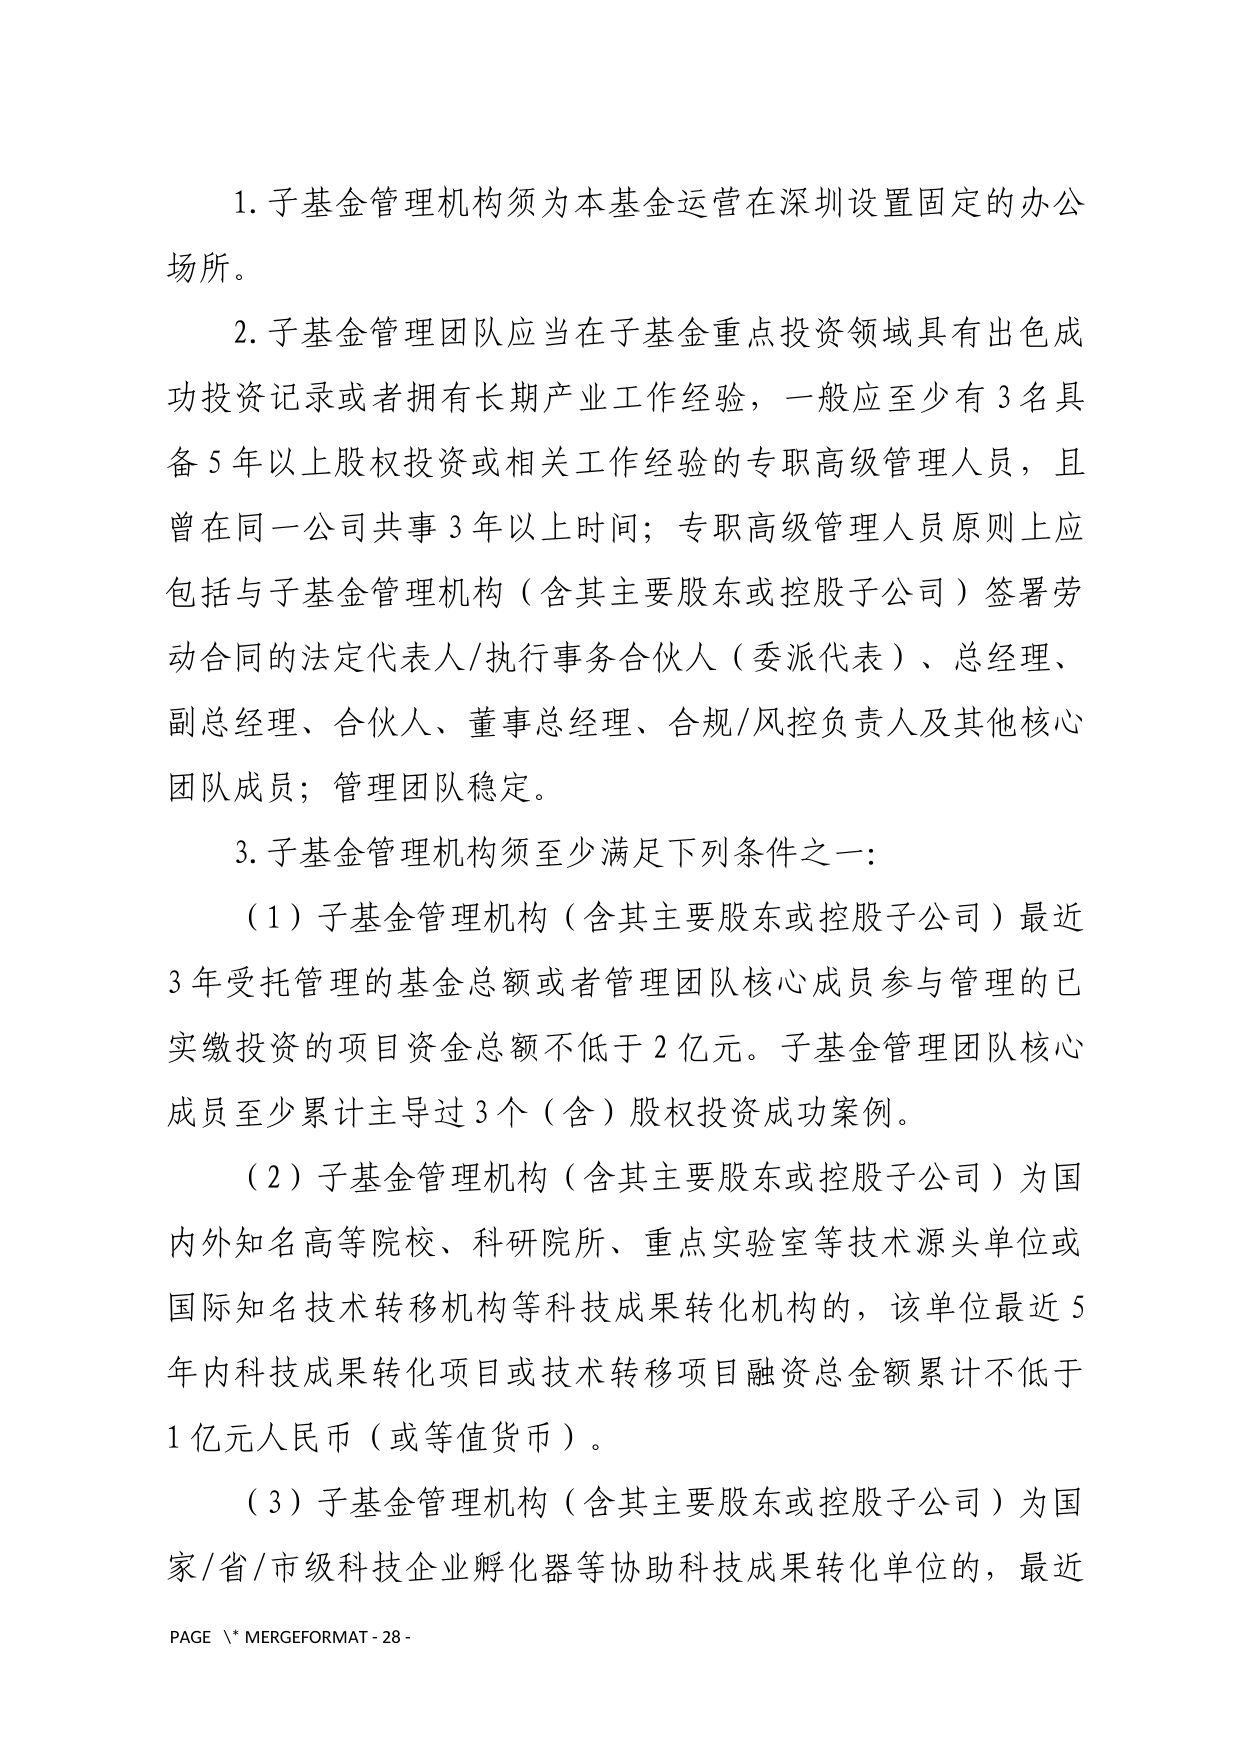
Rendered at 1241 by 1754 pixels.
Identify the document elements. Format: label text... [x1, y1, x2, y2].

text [165, 1468, 1087, 1598]
text 3.子基金管理机构须至少满足下列条件之一： [165, 818, 1087, 883]
text （1）子基金管理机构（含其主要股东或控股子公司）最近3年受托管理的基金总额或者管理团队核心成员参与管理的已实缴投资的项目资金总额不低于2亿元。子基金管理团队核心成员至少累计主导过3个（含）股权投资成功案例。 [165, 883, 1087, 1143]
text 1.子基金管理机构须为本基金运营在深圳设置固定的办公场所。 [165, 168, 1087, 298]
text （2）子基金管理机构（含其主要股东或控股子公司）为国内外知名高等院校、科研院所、重点实验室等技术源头单位或国际知名技术转移机构等科技成果转化机构的，该单位最近5年内科技成果转化项目或技术转移项目融资总金额累计不低于1亿元人民币（或等值货币）。 [165, 1143, 1087, 1468]
text 2.子基金管理团队应当在子基金重点投资领域具有出色成功投资记录或者拥有长期产业工作经验，一般应至少有3名具备5年以上股权投资或相关工作经验的专职高级管理人员，且曾在同一公司共事3年以上时间；专职高级管理人员原则上应包括与子基金管理机构（含其主要股东或控股子公司）签署劳动合同的法定代表人/执行事务合伙人（委派代表）、总经理、副总经理、合伙人、董事总经理、合规/风控负责人及其他核心团队成员；管理团队稳定。 [165, 298, 1087, 818]
